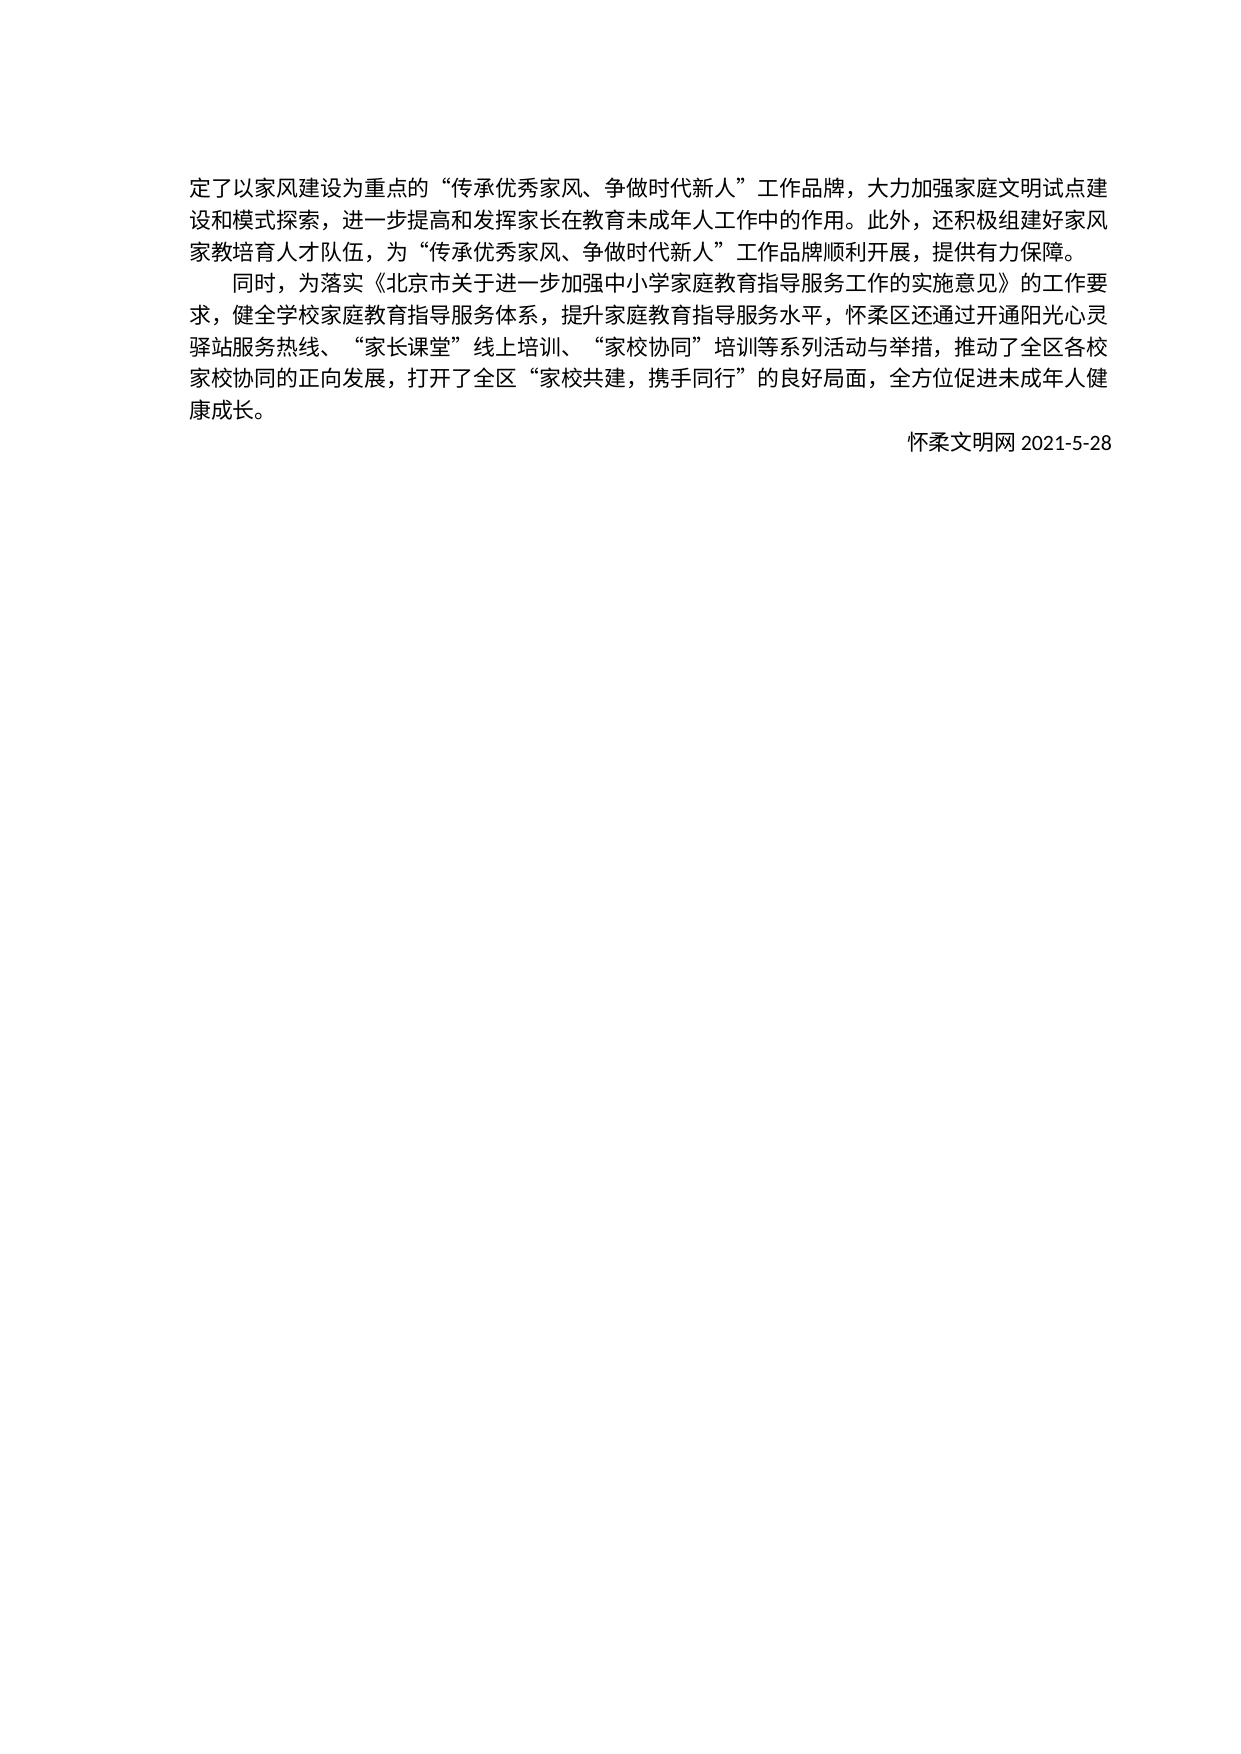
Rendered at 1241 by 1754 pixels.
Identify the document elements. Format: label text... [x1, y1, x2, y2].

text 同时，为落实《北京市关于进一步加强中小学家庭教育指导服务工作的实施意见》的工作要求，健全学校家庭教育指导服务体系，提升家庭教育指导服务水平，怀柔区还通过开通阳光心灵驿站服务热线、“家长课堂”线上培训、“家校协同”培训等系列活动与举措，推动了全区各校家校协同的正向发展，打开了全区“家校共建，携手同行”的良好局面，全方位促进未成年人健康成长。 [189, 266, 1111, 424]
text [189, 171, 1111, 266]
text 怀柔文明网2021-5-28 [189, 424, 1111, 456]
